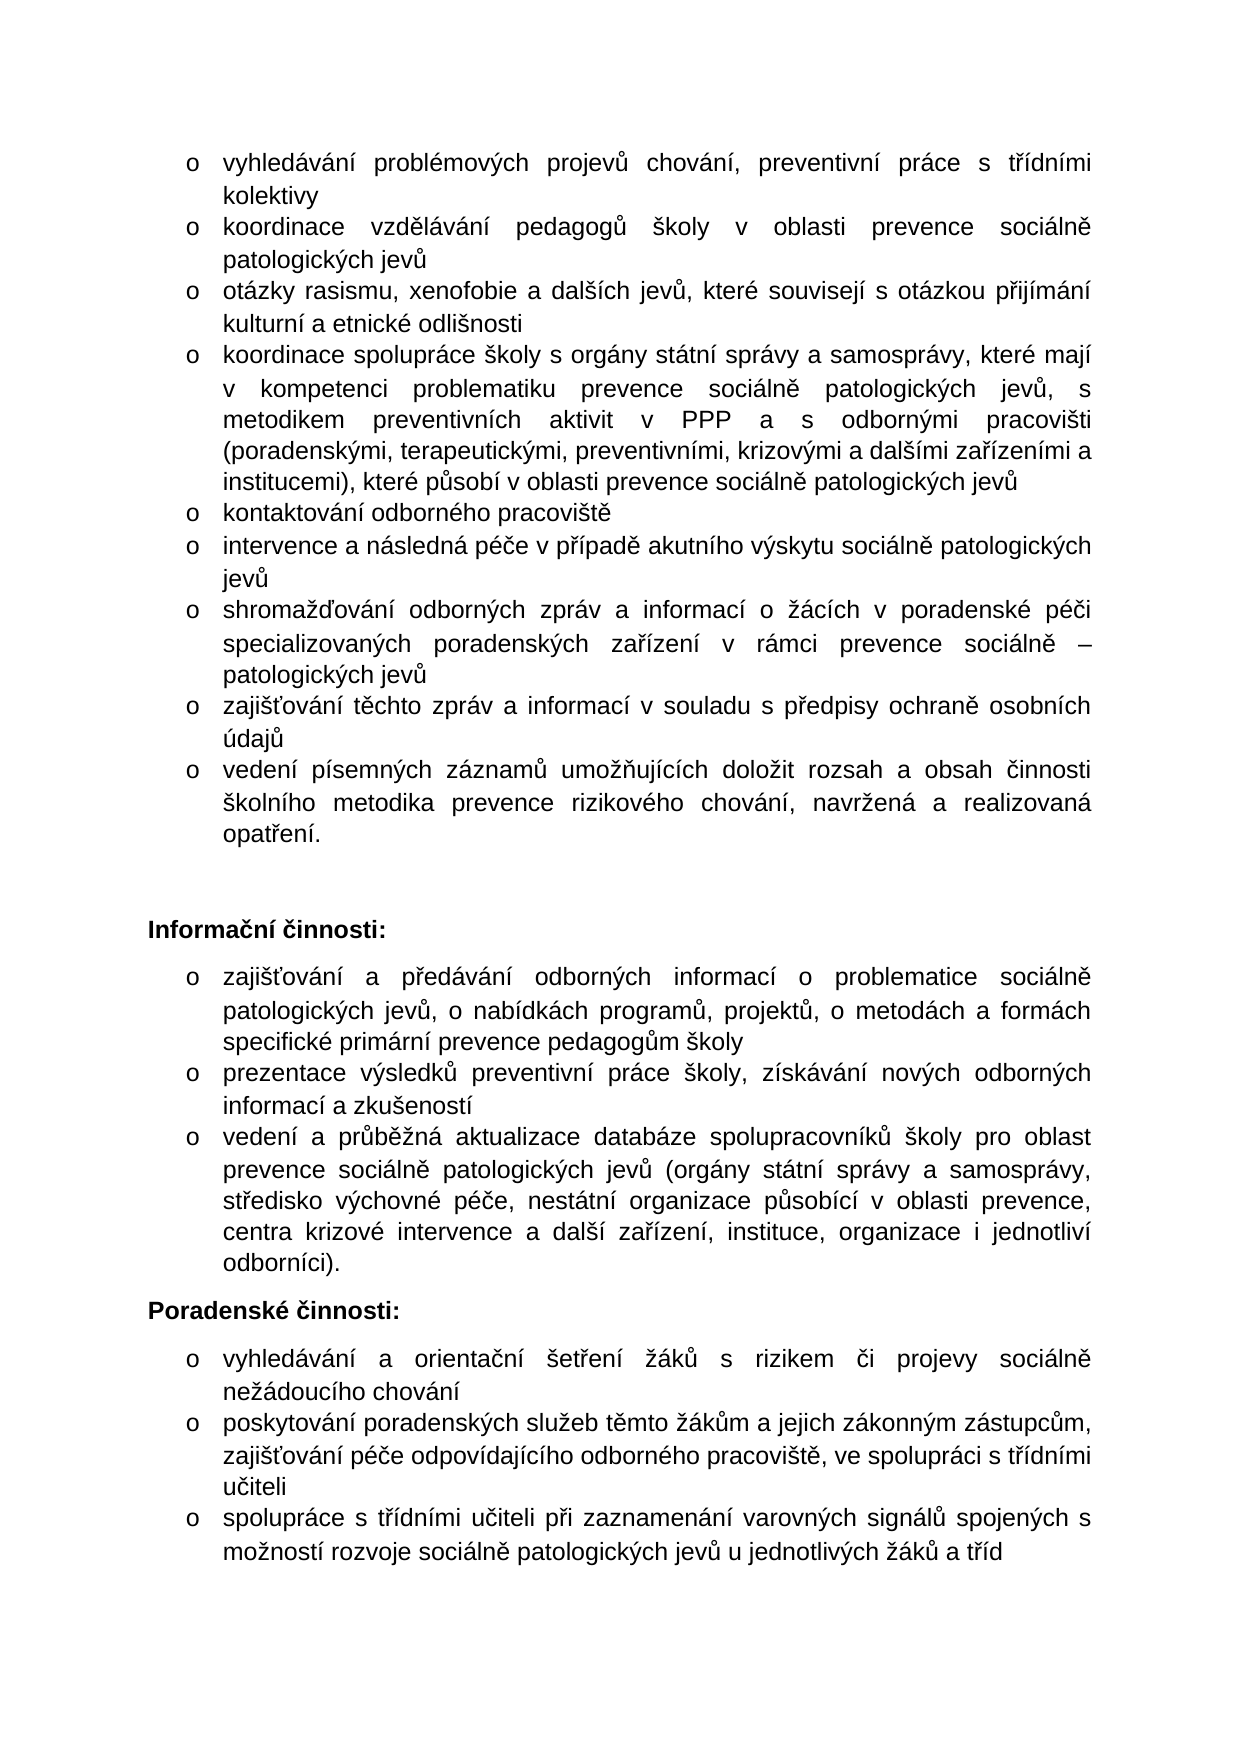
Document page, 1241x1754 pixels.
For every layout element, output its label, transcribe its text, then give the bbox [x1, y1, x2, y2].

list intervence a následná péče v případě akutního výskytu sociálně patologických jevů [185, 531, 1093, 593]
list koordinace vzdělávání pedagogů školy v oblasti prevence sociálně patologických jevů [185, 212, 1093, 274]
text Poradenské činnosti: [148, 1296, 1093, 1325]
text Informační činnosti: [148, 915, 1093, 943]
list shromažďování odborných zpráv a informací o žácích v poradenské péči specializovaných poradenských zařízení v rámci prevence sociálně – patologických jevů [185, 595, 1093, 688]
list spolupráce s třídními učiteli při zaznamenání varovných signálů spojených s možností rozvoje sociálně patologických jevů u jednotlivých žáků a tříd [185, 1503, 1093, 1565]
list otázky rasismu, xenofobie a dalších jevů, které souvisejí s otázkou přijímání kulturní a etnické odlišnosti [185, 276, 1093, 338]
list vyhledávání a orientační šetření žáků s rizikem či projevy sociálně nežádoucího chování [185, 1344, 1093, 1406]
list kontaktování odborného pracoviště [185, 498, 1093, 529]
list vedení a průběžná aktualizace databáze spolupracovníků školy pro oblast prevence sociálně patologických jevů (orgány státní správy a samosprávy, středisko výchovné péče, nestátní organizace působící v oblasti prevence, centra krizové intervence a další zařízení, instituce, organizace i jednotliví odborníci). [185, 1122, 1093, 1277]
list koordinace spolupráce školy s orgány státní správy a samosprávy, které mají v kompetenci problematiku prevence sociálně patologických jevů, s metodikem preventivních aktivit v PPP a s odbornými pracovišti (poradenskými, terapeutickými, preventivními, krizovými a dalšími zařízeními a institucemi), které působí v oblasti prevence sociálně patologických jevů [185, 340, 1093, 496]
list poskytování poradenských služeb těmto žákům a jejich zákonným zástupcům, zajišťování péče odpovídajícího odborného pracoviště, ve spolupráci s třídními učiteli [185, 1408, 1093, 1501]
list zajišťování těchto zpráv a informací v souladu s předpisy ochraně osobních údajů [185, 691, 1093, 753]
list prezentace výsledků preventivní práce školy, získávání nových odborných informací a zkušeností [185, 1058, 1093, 1120]
list vedení písemných záznamů umožňujících doložit rozsah a obsah činnosti školního metodika prevence rizikového chování, navržená a realizovaná opatření. [185, 755, 1093, 848]
list zajišťování a předávání odborných informací o problematice sociálně patologických jevů, o nabídkách programů, projektů, o metodách a formách specifické primární prevence pedagogům školy [185, 962, 1093, 1055]
list vyhledávání problémových projevů chování, preventivní práce s třídními kolektivy [185, 148, 1093, 209]
